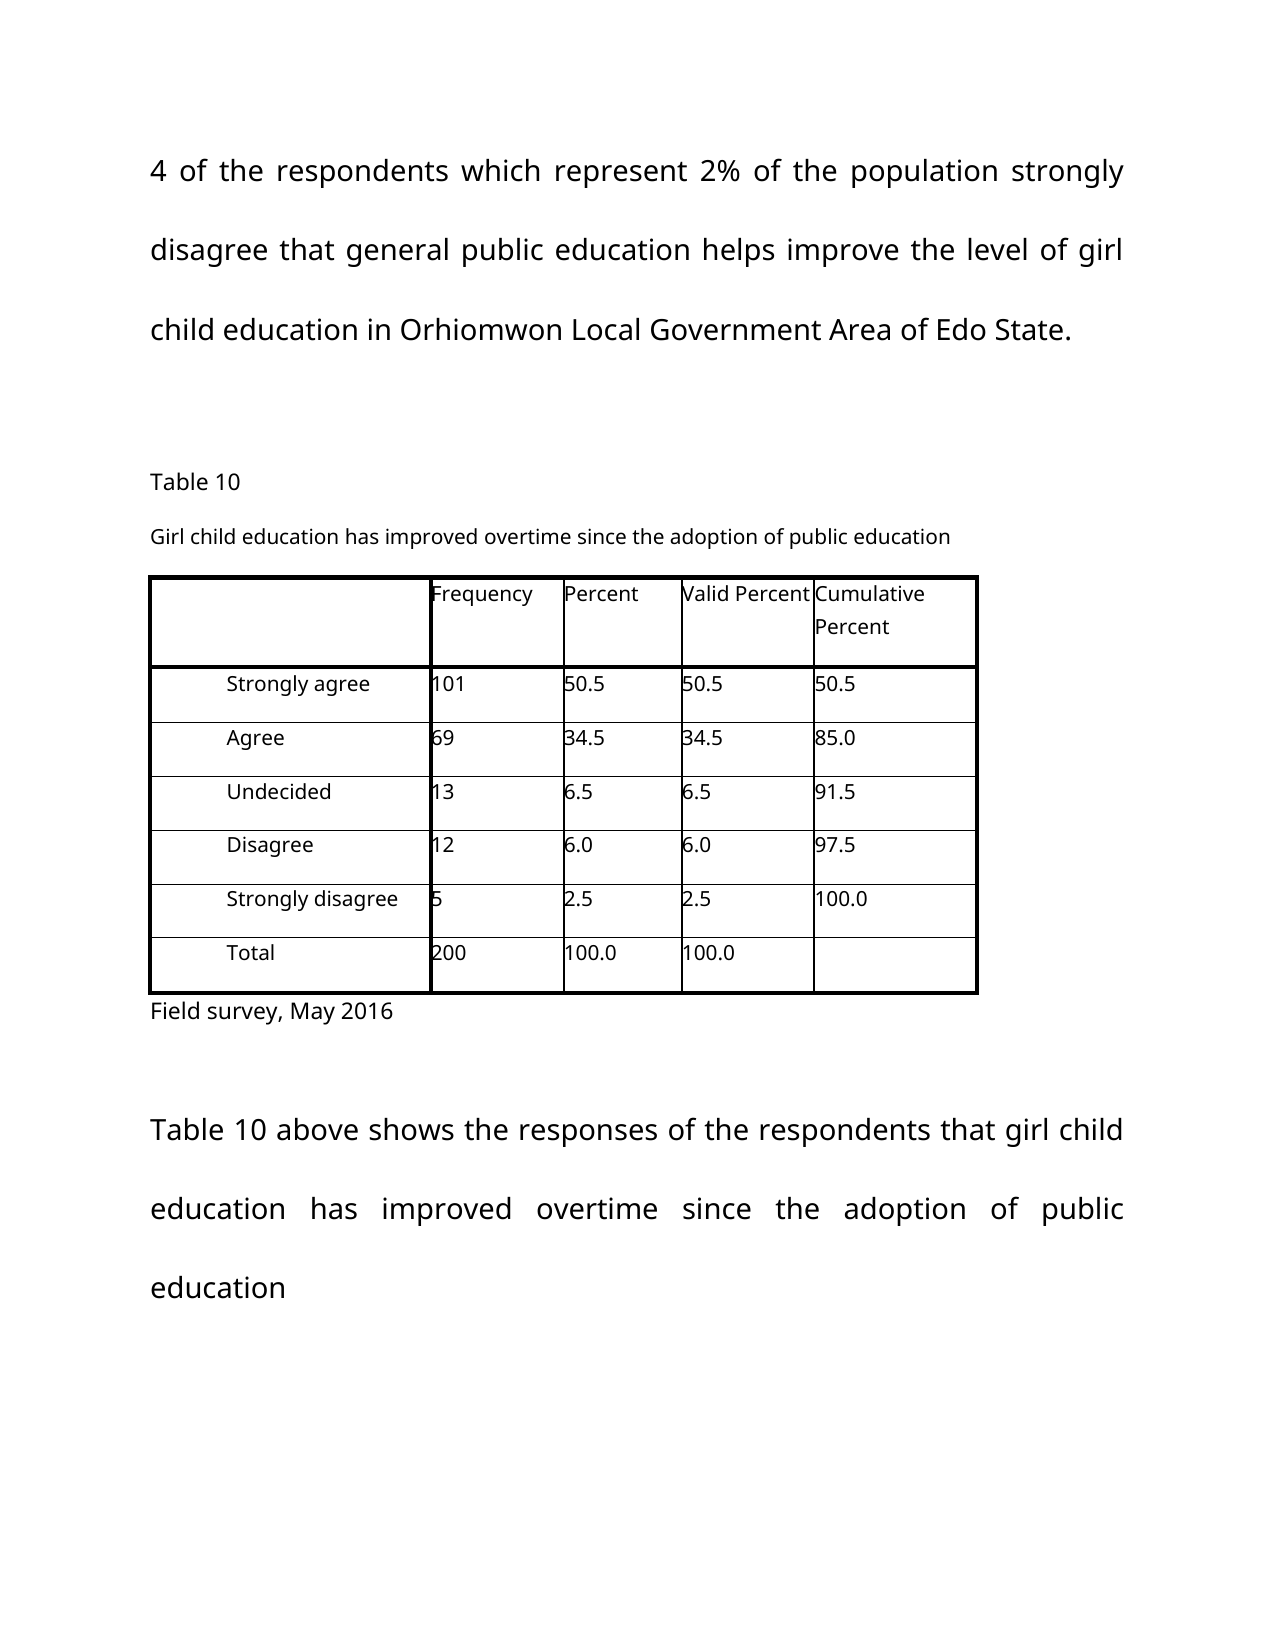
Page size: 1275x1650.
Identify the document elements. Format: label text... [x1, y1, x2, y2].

table_cell 69 [433, 723, 563, 776]
table_cell Agree [226, 723, 429, 776]
table_cell 12 [433, 831, 563, 883]
table_cell [815, 938, 975, 991]
table_cell [152, 580, 429, 665]
table_cell 5 [433, 885, 563, 937]
table_cell 2.5 [683, 885, 813, 937]
table_cell 6.5 [683, 777, 813, 829]
table_cell 34.5 [683, 723, 813, 776]
table_cell [152, 831, 226, 883]
text Field survey, May 2016 [150, 995, 1125, 1027]
table_cell Strongly disagree [226, 885, 429, 937]
table_cell Strongly agree [226, 669, 429, 722]
table_cell 91.5 [815, 777, 975, 829]
text Table 10 above shows the responses of the respondents that girl child education has improved overtime since the adoption of public education [150, 1109, 1125, 1307]
table_cell [152, 669, 226, 722]
table_cell Total [226, 938, 429, 991]
table_cell 2.5 [565, 885, 681, 937]
table_cell 50.5 [815, 669, 975, 722]
table_cell 200 [433, 938, 563, 991]
table_cell 97.5 [815, 831, 975, 883]
text 4 of the respondents which represent 2% of the population strongly disagree that general public education helps improve the level of girl child education in Orhiomwon Local Government Area of Edo State. [150, 150, 1125, 348]
table_cell Valid Percent [683, 580, 813, 665]
table_cell [152, 938, 226, 991]
table_cell Cumulative Percent [815, 580, 975, 665]
text Table 10 [150, 466, 1125, 497]
table_cell 34.5 [565, 723, 681, 776]
table_cell 100.0 [815, 885, 975, 937]
table_cell Frequency [433, 580, 563, 665]
table_cell 50.5 [565, 669, 681, 722]
table_cell 6.0 [683, 831, 813, 883]
table_cell 100.0 [565, 938, 681, 991]
table_cell 100.0 [683, 938, 813, 991]
table_cell 6.5 [565, 777, 681, 829]
table_cell 13 [433, 777, 563, 829]
table_cell Disagree [226, 831, 429, 883]
table_header Girl child education has improved overtime since the adoption of public education [150, 523, 977, 575]
table_cell [152, 885, 226, 937]
table_cell [152, 723, 226, 776]
table_cell Undecided [226, 777, 429, 829]
table_cell 50.5 [683, 669, 813, 722]
table_cell 85.0 [815, 723, 975, 776]
table_cell Percent [565, 580, 681, 665]
table_cell [152, 777, 226, 829]
table_cell 101 [433, 669, 563, 722]
table_cell 6.0 [565, 831, 681, 883]
